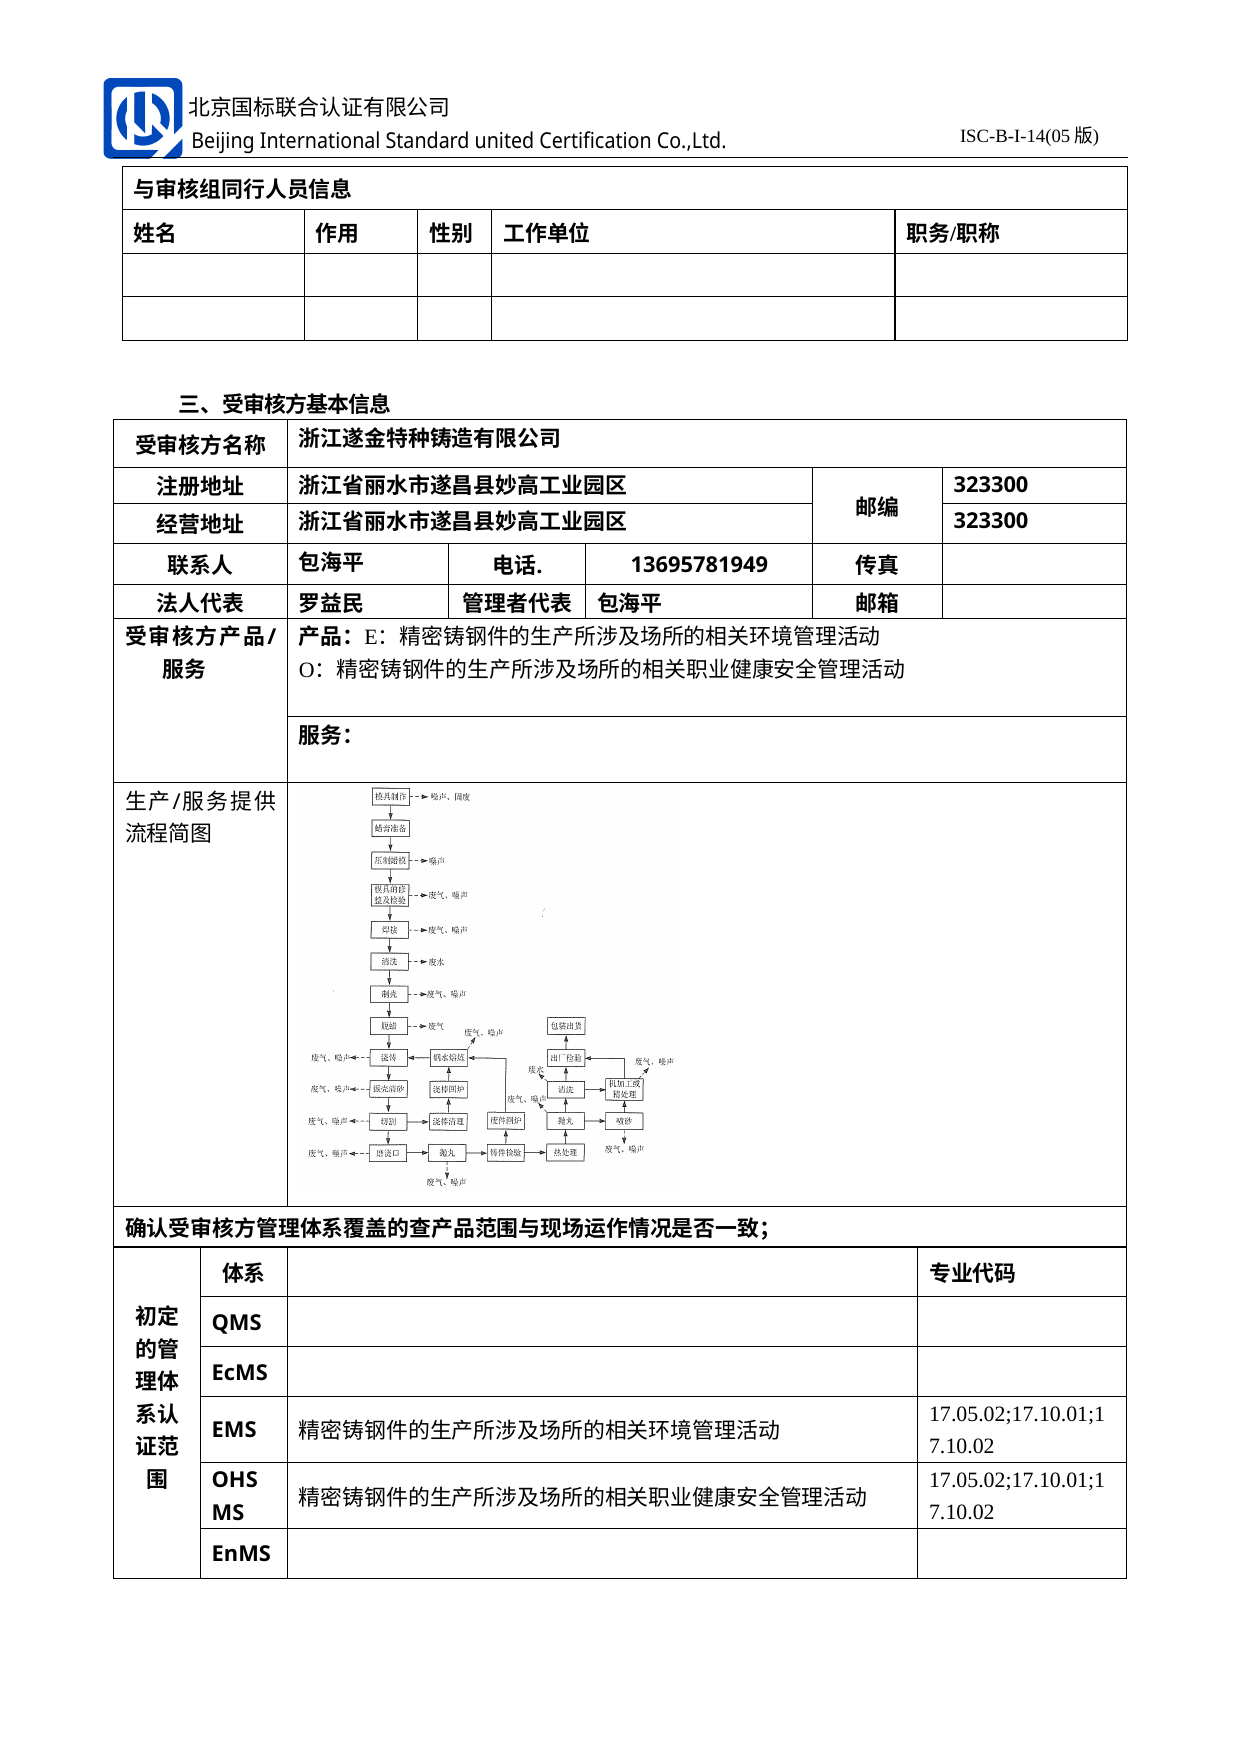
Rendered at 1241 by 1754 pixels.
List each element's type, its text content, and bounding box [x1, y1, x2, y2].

table_cell 包海平 [288, 544, 448, 584]
table_cell 电话. [449, 544, 585, 584]
table_cell 专业代码 [918, 1248, 1126, 1296]
table_cell QMS [201, 1297, 287, 1346]
picture [103, 78, 183, 159]
table_cell 包海平 [586, 585, 812, 618]
table_cell 姓名 [123, 210, 304, 253]
table_cell [418, 254, 491, 296]
table_cell 精密铸钢件的生产所涉及场所的相关职业健康安全管理活动 [288, 1463, 917, 1528]
table_cell [492, 297, 894, 340]
picture [298, 783, 683, 1191]
table_cell 浙江省丽水市遂昌县妙高工业园区 [288, 504, 812, 543]
table_cell 作用 [305, 210, 417, 253]
table_cell [492, 254, 894, 296]
table_cell 17.05.02;17.10.01;17.10.02 [918, 1397, 1126, 1462]
table_cell EnMS [201, 1529, 287, 1578]
table_cell EMS [201, 1397, 287, 1462]
table_cell 工作单位 [492, 210, 894, 253]
table_cell 受审核方产品/服务 [114, 619, 287, 782]
table_cell 罗益民 [288, 585, 448, 618]
table_header 受审核方名称 [114, 420, 287, 467]
table_cell 邮箱 [813, 585, 942, 618]
table_cell [288, 783, 1126, 1206]
text 三、受审核方基本信息 [134, 387, 1128, 419]
table_cell 联系人 [114, 544, 287, 584]
table_cell [123, 254, 304, 296]
table_cell [305, 254, 417, 296]
table_cell [896, 254, 1127, 296]
table_cell [943, 585, 1126, 618]
table_header 浙江遂金特种铸造有限公司 [288, 420, 1126, 467]
table_cell 13695781949 [586, 544, 812, 584]
table_cell 产品：E：精密铸钢件的生产所涉及场所的相关环境管理活动 O：精密铸钢件的生产所涉及场所的相关职业健康安全管理活动 [288, 619, 1126, 716]
table_cell 17.05.02;17.10.01;17.10.02 [918, 1463, 1126, 1528]
table_cell 注册地址 [114, 468, 287, 502]
table_cell 体系 [201, 1248, 287, 1296]
table_cell 性别 [418, 210, 491, 253]
table_cell [123, 297, 304, 340]
table_cell [896, 297, 1127, 340]
table_cell 邮编 [813, 468, 942, 543]
table_cell 生产/服务提供流程简图 [114, 783, 287, 1206]
table_cell [418, 297, 491, 340]
table_cell [288, 1347, 917, 1396]
table_cell 浙江省丽水市遂昌县妙高工业园区 [288, 468, 812, 502]
table_cell 精密铸钢件的生产所涉及场所的相关环境管理活动 [288, 1397, 917, 1462]
table_cell [918, 1347, 1126, 1396]
table_cell OHSMS [201, 1463, 287, 1528]
table_cell 管理者代表 [449, 585, 585, 618]
table_cell [288, 1297, 917, 1346]
table_cell EcMS [201, 1347, 287, 1396]
table_cell [918, 1297, 1126, 1346]
table_cell 法人代表 [114, 585, 287, 618]
table_cell [943, 544, 1126, 584]
table_cell [288, 1529, 917, 1578]
table_cell 323300 [943, 504, 1126, 543]
table_cell [918, 1529, 1126, 1578]
table_cell 传真 [813, 544, 942, 584]
table_cell [305, 297, 417, 340]
table_cell 确认受审核方管理体系覆盖的查产品范围与现场运作情况是否一致； [114, 1207, 1126, 1246]
table_cell 服务： [288, 717, 1126, 782]
table_cell 初定的管理体系认证范围 [114, 1248, 200, 1578]
table_cell 与审核组同行人员信息 [123, 167, 1127, 209]
table_cell 323300 [943, 468, 1126, 502]
table_cell [288, 1248, 917, 1296]
table_cell 经营地址 [114, 504, 287, 543]
table_cell 职务/职称 [896, 210, 1127, 253]
